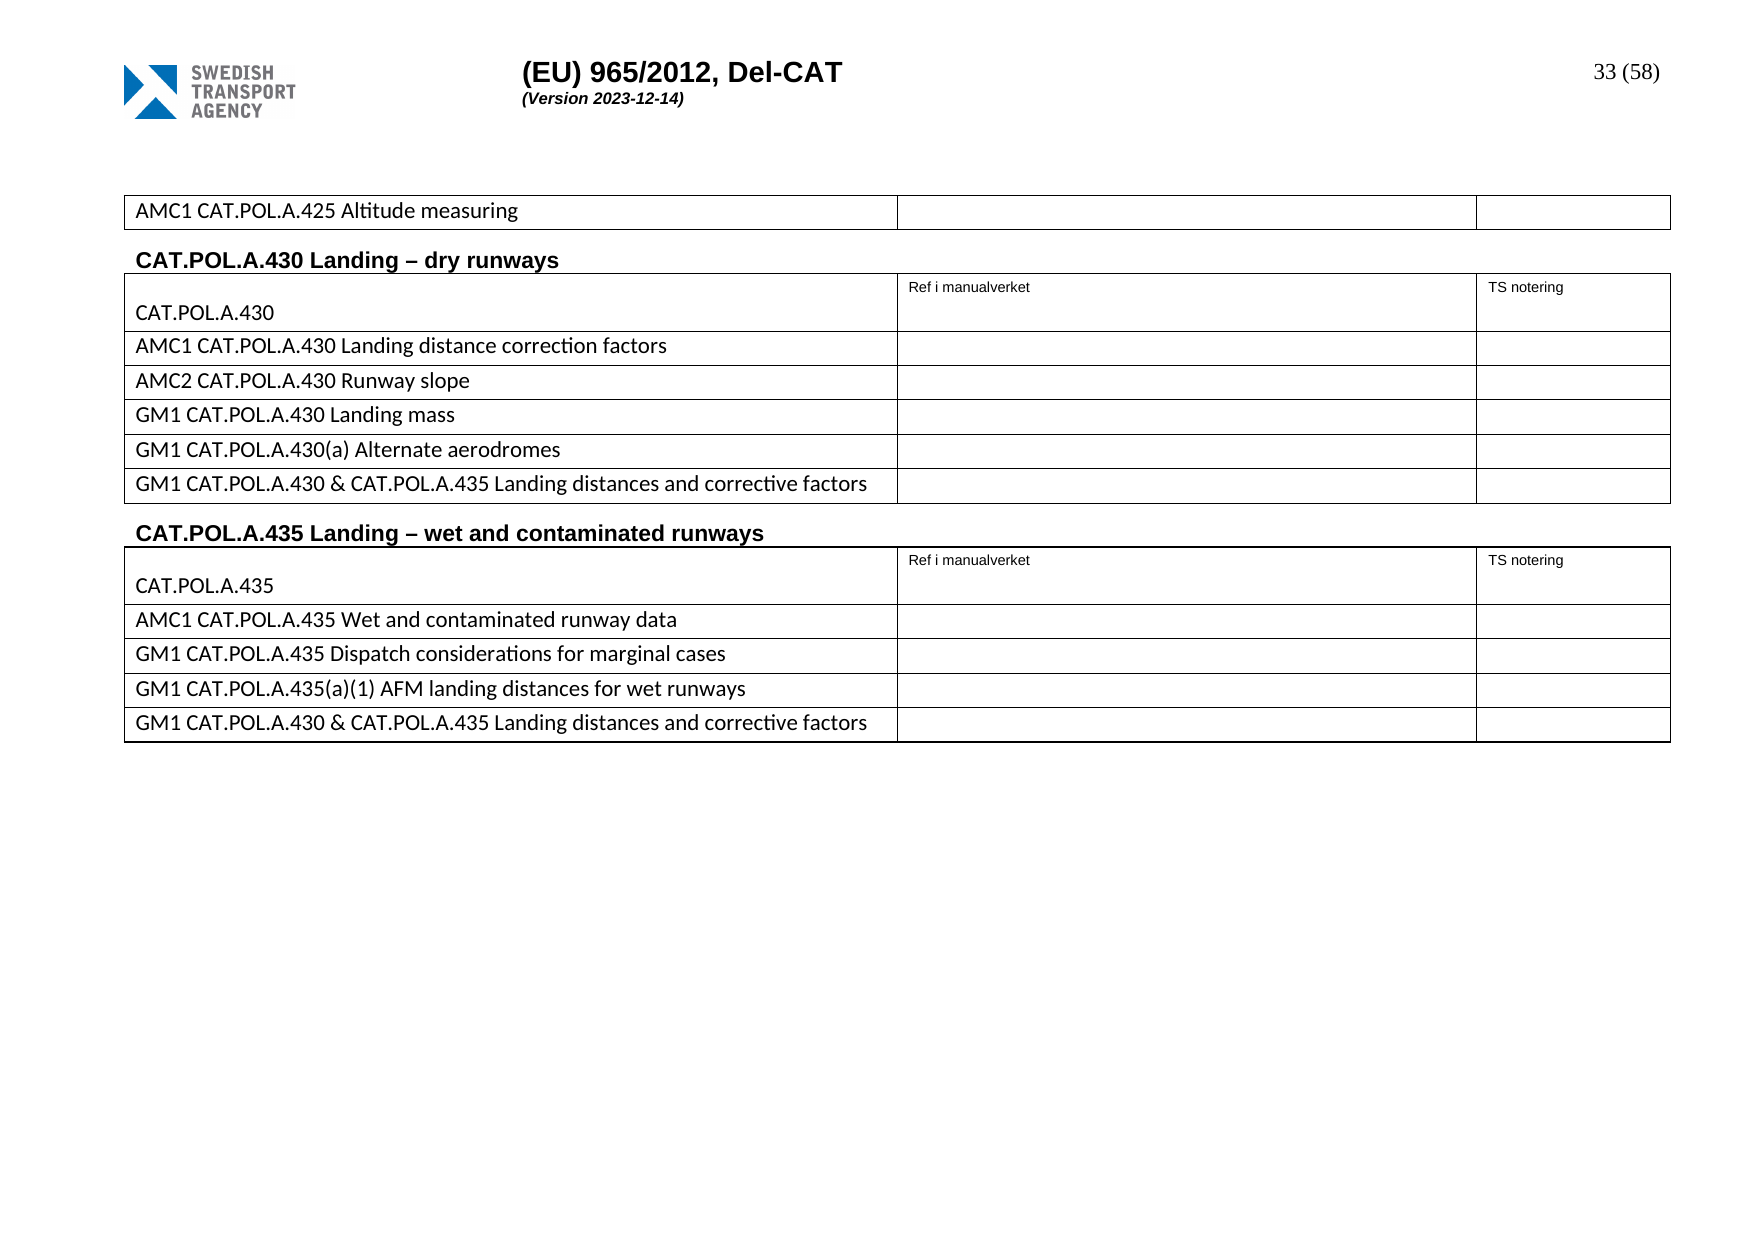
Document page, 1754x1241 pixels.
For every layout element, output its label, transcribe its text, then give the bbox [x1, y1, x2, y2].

table_cell TS notering [1477, 548, 1670, 571]
table_cell AMC1 CAT.POL.A.425 Altitude measuring [125, 196, 897, 229]
table_cell AMC2 CAT.POL.A.430 Runway slope [125, 366, 897, 399]
table_cell AMC1 CAT.POL.A.430 Landing distance correction factors [125, 332, 897, 365]
table_cell GM1 CAT.POL.A.435 Dispatch considerations for marginal cases [125, 639, 897, 673]
table_cell GM1 CAT.POL.A.430 & CAT.POL.A.435 Landing distances and corrective factors [125, 469, 897, 502]
table_cell [1477, 469, 1670, 502]
table_cell CAT.POL.A.430 [125, 297, 897, 331]
table_cell TS notering [1477, 274, 1670, 297]
table_cell [898, 639, 1476, 673]
table_cell [1477, 708, 1670, 741]
table_cell [898, 435, 1476, 468]
table_cell Ref i manualverket [898, 548, 1476, 571]
table_cell [1477, 639, 1670, 673]
table_cell [1477, 674, 1670, 707]
table_cell GM1 CAT.POL.A.435(a)(1) AFM landing distances for wet runways [125, 674, 897, 707]
table_cell [125, 274, 897, 297]
table_cell GM1 CAT.POL.A.430(a) Alternate aerodromes [125, 435, 897, 468]
table_cell [1477, 435, 1670, 468]
picture [124, 65, 296, 119]
table_cell [898, 708, 1476, 741]
table_cell GM1 CAT.POL.A.430 & CAT.POL.A.435 Landing distances and corrective factors [125, 708, 897, 741]
table_cell [898, 674, 1476, 707]
table_cell [898, 605, 1476, 638]
table_cell CAT.POL.A.435 [125, 571, 897, 604]
table_cell Ref i manualverket [898, 274, 1476, 297]
table_cell AMC1 CAT.POL.A.435 Wet and contaminated runway data [125, 605, 897, 638]
table_cell [1477, 605, 1670, 638]
table_cell GM1 CAT.POL.A.430 Landing mass [125, 400, 897, 434]
table_cell CAT.POL.A.435 Landing – wet and contaminated runways [124, 504, 1670, 546]
table_cell [898, 469, 1476, 502]
table_cell [125, 548, 897, 571]
table_cell CAT.POL.A.430 Landing – dry runways [124, 230, 1670, 273]
